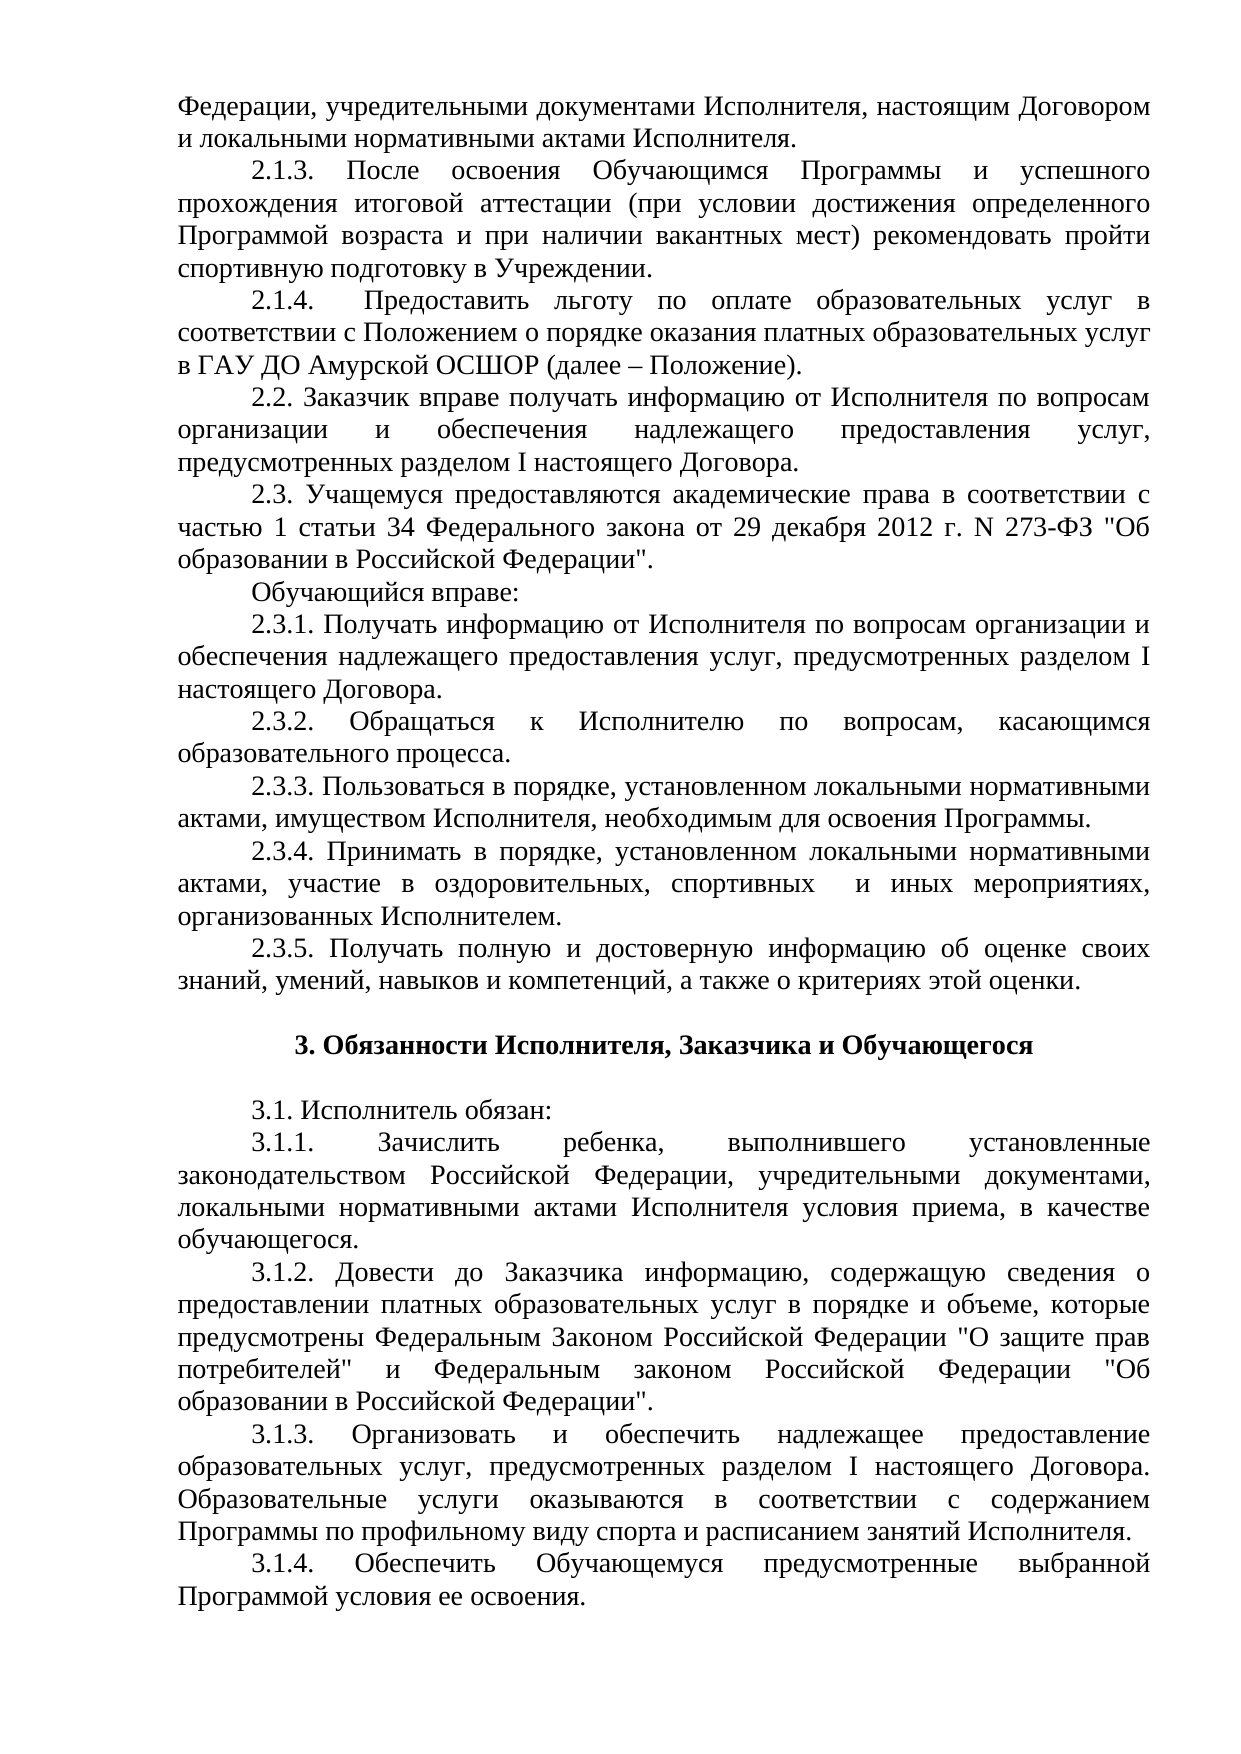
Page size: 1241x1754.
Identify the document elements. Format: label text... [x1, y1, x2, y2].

text 3.1.1. Зачислить ребенка, выполнившего установленные законодательством Российской Федерации, учредительными документами, локальными нормативными актами Исполнителя условия приема, в качестве обучающегося. [177, 1125, 1152, 1255]
text Обучающийся вправе: [177, 574, 1152, 607]
text 2.1.4. Предоставить льготу по оплате образовательных услуг в соответствии с Положением о порядке оказания платных образовательных услуг в ГАУ ДО Амурской ОСШОР (далее – Положение). [177, 283, 1152, 380]
text 2.1.3. После освоения Обучающимся Программы и успешного прохождения итоговой аттестации (при условии достижения определенного Программой возраста и при наличии вакантных мест) рекомендовать пройти спортивную подготовку в Учреждении. [177, 153, 1152, 283]
text 2.3.1. Получать информацию от Исполнителя по вопросам организации и обеспечения надлежащего предоставления услуг, предусмотренных разделом I настоящего Договора. [177, 607, 1152, 704]
text 3.1.3. Организовать и обеспечить надлежащее предоставление образовательных услуг, предусмотренных разделом I настоящего Договора. Образовательные услуги оказываются в соответствии с содержанием Программы по профильному виду спорта и расписанием занятий Исполнителя. [177, 1417, 1152, 1546]
text 3.1.4. Обеспечить Обучающемуся предусмотренные выбранной Программой условия ее освоения. [177, 1546, 1152, 1611]
text 3.1.2. Довести до Заказчика информацию, содержащую сведения о предоставлении платных образовательных услуг в порядке и объеме, которые предусмотрены Федеральным Законом Российской Федерации "О защите прав потребителей" и Федеральным законом Российской Федерации "Об образовании в Российской Федерации". [177, 1255, 1152, 1417]
text 2.3.3. Пользоваться в порядке, установленном локальными нормативными актами, имуществом Исполнителя, необходимым для освоения Программы. [177, 769, 1152, 834]
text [177, 89, 1152, 153]
text 2.2. Заказчик вправе получать информацию от Исполнителя по вопросам организации и обеспечения надлежащего предоставления услуг, предусмотренных разделом I настоящего Договора. [177, 380, 1152, 477]
text 3. Обязанности Исполнителя, Заказчика и Обучающегося [177, 1028, 1152, 1061]
text 2.3.5. Получать полную и достоверную информацию об оценке своих знаний, умений, навыков и компетенций, а также о критериях этой оценки. [177, 931, 1152, 996]
text 2.3.4. Принимать в порядке, установленном локальными нормативными актами, участие в оздоровительных, спортивных и иных мероприятиях, организованных Исполнителем. [177, 834, 1152, 931]
text 2.3.2. Обращаться к Исполнителю по вопросам, касающимся образовательного процесса. [177, 704, 1152, 769]
text 3.1. Исполнитель обязан: [177, 1093, 1152, 1125]
text 2.3. Учащемуся предоставляются академические права в соответствии с частью 1 статьи 34 Федерального закона от 29 декабря 2012 г. N 273-ФЗ "Об образовании в Российской Федерации". [177, 477, 1152, 574]
